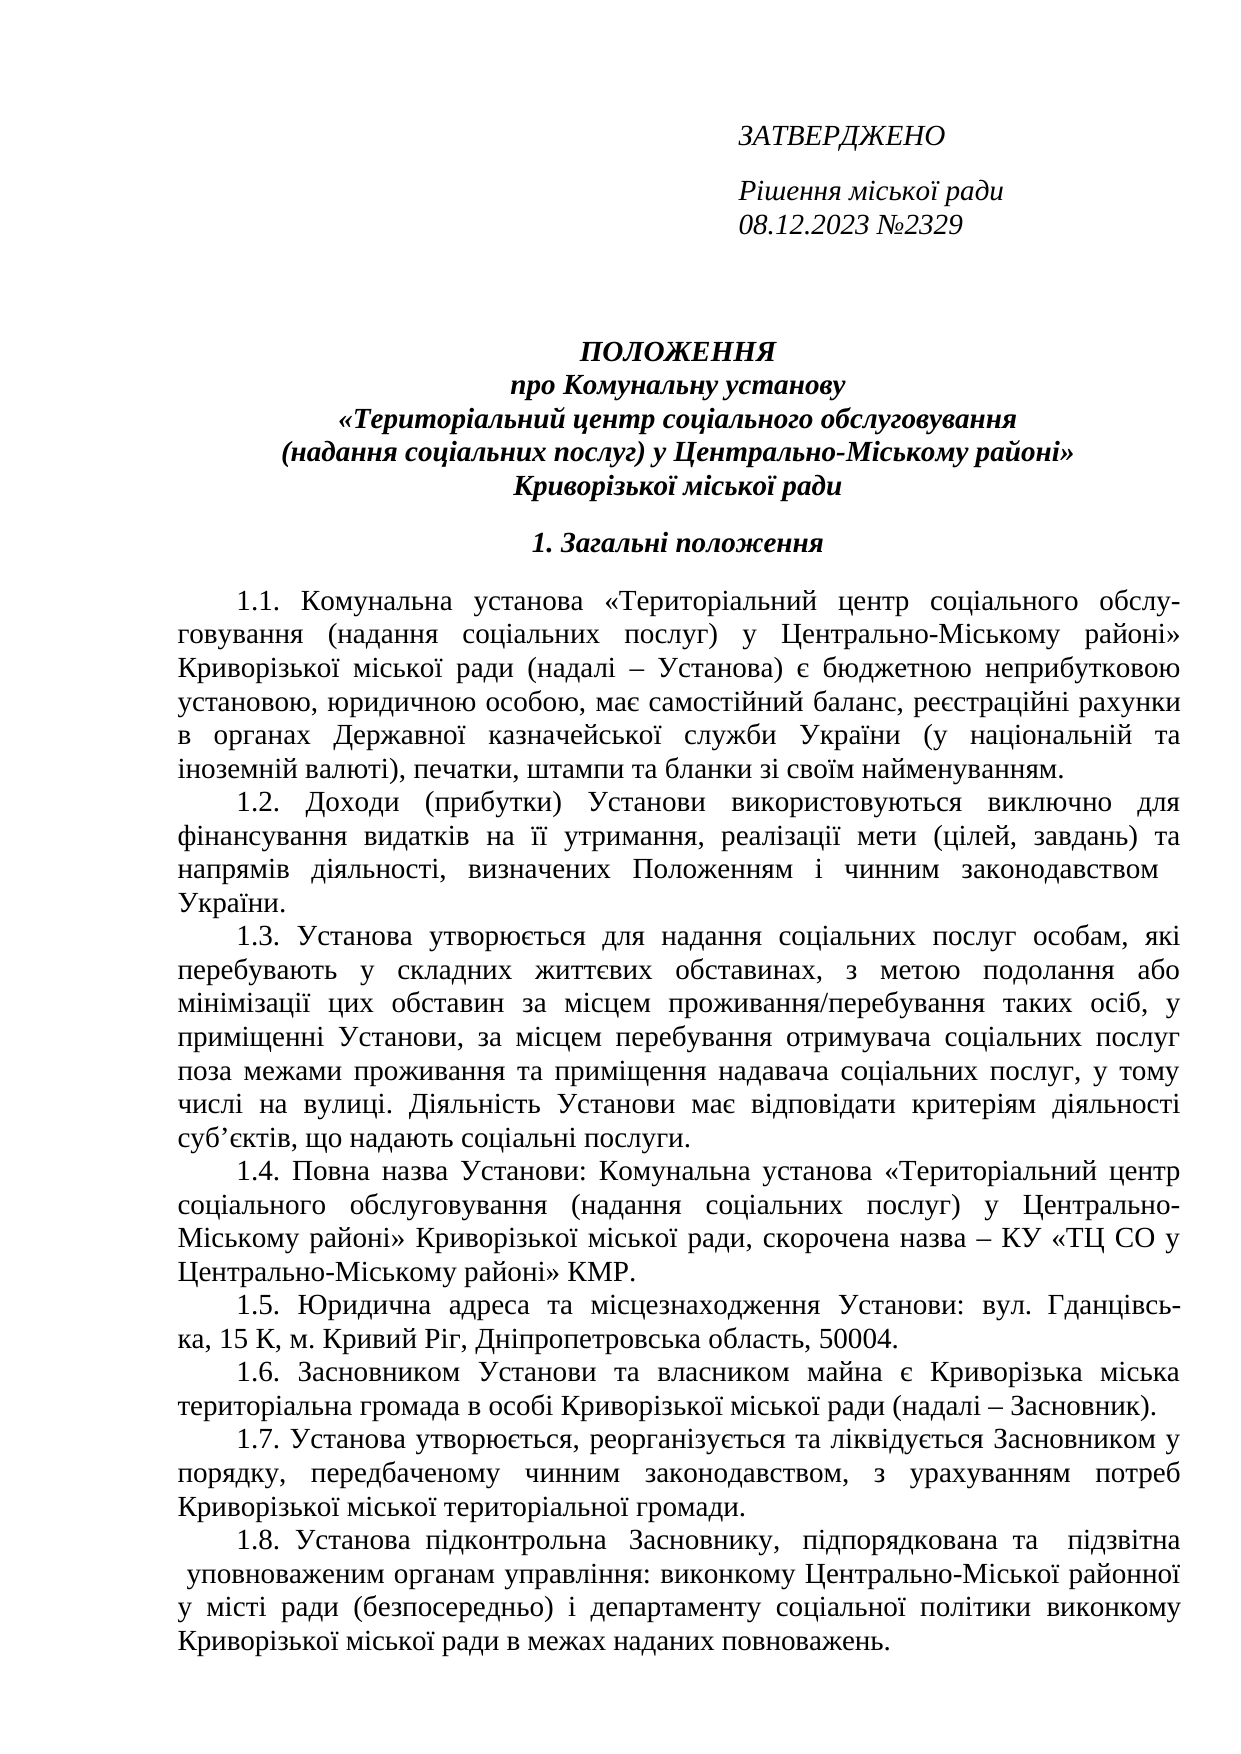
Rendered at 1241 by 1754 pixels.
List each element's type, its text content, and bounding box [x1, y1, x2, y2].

text 1. Загальні положення [177, 526, 1181, 559]
text 08.12.2023 №2329 [738, 207, 1181, 240]
text Рішення міської ради [738, 173, 1181, 207]
text (надання соціальних послуг) у Центрально-Міському районі» [177, 434, 1181, 468]
text про Комунальну установу [177, 367, 1181, 401]
text 1.8. Установа підконтрольна Засновнику, підпорядкована та підзвітна [177, 1522, 1181, 1556]
text 1.3. Установа утворюється для надання соціальних послуг особам, які перебувають у складних життєвих обставинах, з метою подолання або мінімізації цих обставин за місцем проживання/перебування таких осіб, у приміщенні Установи, за місцем перебування отримувача соціальних послуг поза межами проживання та приміщення надавача соціальних послуг, у тому числі на вулиці. Діяльність Установи має відповідати критеріям діяльності суб’єктів, що надають соціальні послуги. [177, 918, 1181, 1153]
text 1.5. Юридична адреса та місцезнаходження Установи: вул. Гданцівсь- ка, 15 К, м. Кривий Ріг, Дніпропетровська область, 50004. [177, 1287, 1181, 1354]
text 1.2. Доходи (прибутки) Установи використовуються виключно для фінансування видатків на її утримання, реалізації мети (цілей, завдань) та напрямів діяльності, визначених Положенням і чинним законодавством України. [177, 784, 1181, 918]
text ЗАТВЕРДЖЕНО [738, 118, 1181, 152]
text Криворізької міської ради [177, 468, 1181, 501]
text ПОЛОЖЕННЯ [177, 334, 1181, 367]
text 1.6. Засновником Установи та власником майна є Криворізька міська територіальна громада в особі Криворізької міської ради (надалі – Засновник). [177, 1354, 1181, 1422]
text 1.4. Повна назва Установи: Комунальна установа «Територіальний центр соціального обслуговування (надання соціальних послуг) у Центрально-Міському районі» Криворізької міської ради, скорочена назва – КУ «ТЦ СО у Центрально-Міському районі» КМР. [177, 1153, 1181, 1287]
text 1.7. Установа утворюється, реорганізується та ліквідується Засновником у порядку, передбаченому чинним законодавством, з урахуванням потреб Криворізької міської територіальної громади. [177, 1422, 1181, 1522]
text «Територіальний центр соціального обслуговування [177, 401, 1181, 434]
text уповноваженим органам управління: виконкому Центрально-Міської районної у місті ради (безпосередньо) і департаменту соціальної політики виконкому Криворізької міської ради в межах наданих повноважень. [177, 1556, 1181, 1656]
text 1.1. Комунальна установа «Територіальний центр соціального обслу-говування (надання соціальних послуг) у Центрально-Міському районі» Криворізької міської ради (надалі – Установа) є бюджетною неприбутковою установою, юридичною особою, має самостійний баланс, реєстраційні рахунки в органах Державної казначейської служби України (у національній та іноземній валюті), печатки, штампи та бланки зі своїм найменуванням. [177, 583, 1181, 784]
